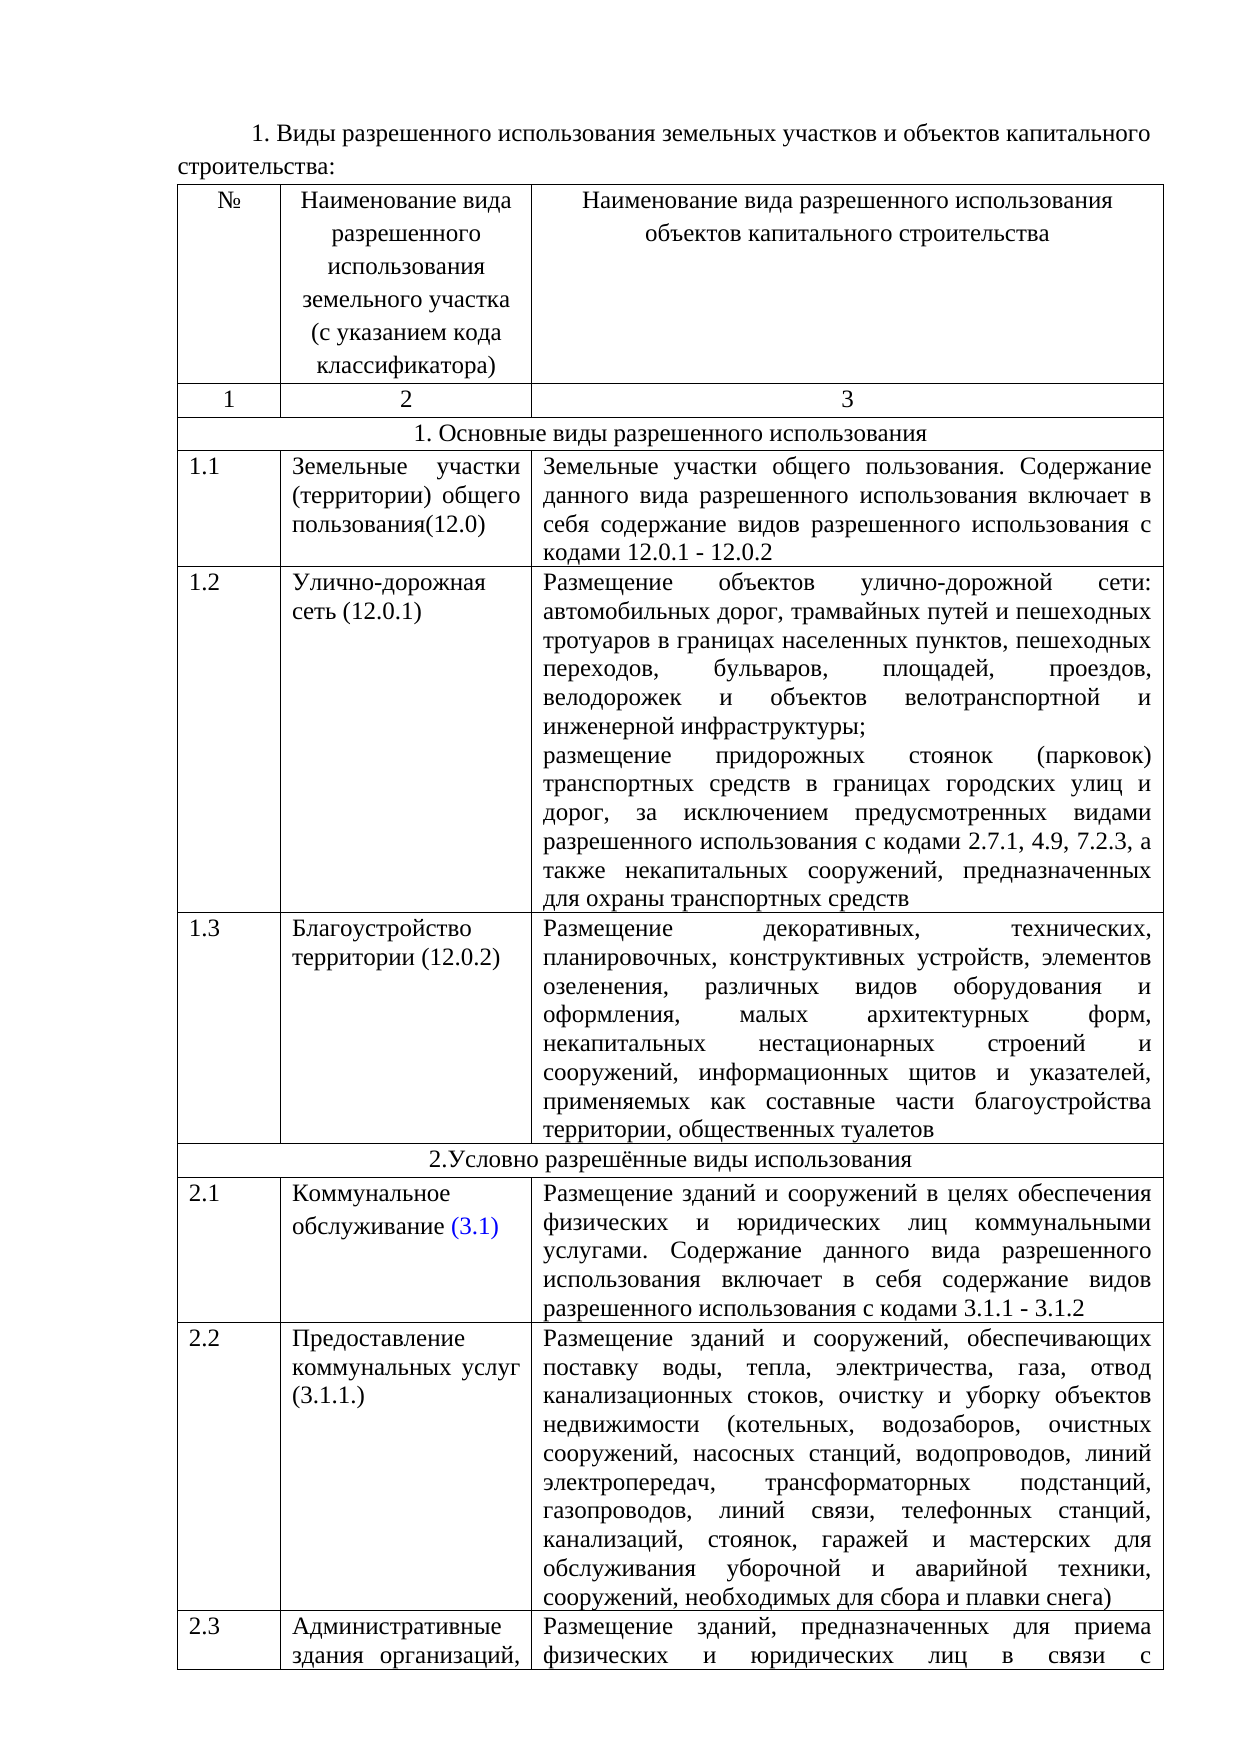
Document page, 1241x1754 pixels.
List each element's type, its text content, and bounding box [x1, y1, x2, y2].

table_cell Благоустройство территории (12.0.2) [281, 913, 531, 1143]
table_cell Размещение зданий и сооружений в целях обеспечения физических и юридических лиц коммунальными услугами. Содержание данного вида разрешенного использования включает в себя содержание видов разрешенного использования с кодами 3.1.1 - 3.1.2 [532, 1178, 1163, 1322]
table_cell Размещение зданий и сооружений, обеспечивающих поставку воды, тепла, электричества, газа, отвод канализационных стоков, очистку и уборку объектов недвижимости (котельных, водозаборов, очистных сооружений, насосных станций, водопроводов, линий электропередач, трансформаторных подстанций, газопроводов, линий связи, телефонных станций, канализаций, стоянок, гаражей и мастерских для обслуживания уборочной и аварийной техники, сооружений, необходимых для сбора и плавки снега) [532, 1323, 1163, 1610]
table_cell 2.3 [178, 1611, 280, 1669]
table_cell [532, 1611, 1163, 1669]
table_cell 1. Основные виды разрешенного использования [178, 418, 1163, 450]
table_cell 1.2 [178, 567, 280, 912]
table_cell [281, 1611, 531, 1669]
table_cell 2.Условно разрешённые виды использования [178, 1144, 1163, 1177]
table_cell 3 [532, 384, 1163, 417]
table_cell 1.3 [178, 913, 280, 1143]
table_cell 1 [178, 384, 280, 417]
table_cell Размещение декоративных, технических, планировочных, конструктивных устройств, элементов озеленения, различных видов оборудования и оформления, малых архитектурных форм, некапитальных нестационарных строений и сооружений, информационных щитов и указателей, применяемых как составные части благоустройства территории, общественных туалетов [532, 913, 1163, 1143]
text 1. Виды разрешенного использования земельных участков и объектов капитального строительства: [177, 118, 1152, 180]
table_header Наименование вида разрешенного использования земельного участка (с указанием кода классификатора) [281, 185, 531, 383]
table_cell 2.1 [178, 1178, 280, 1322]
table_header Наименование вида разрешенного использования объектов капитального строительства [532, 185, 1163, 383]
table_cell Земельные участки (территории) общего пользования(12.0) [281, 451, 531, 566]
table_cell 1.1 [178, 451, 280, 566]
table_cell Предоставление коммунальных услуг (3.1.1.) [281, 1323, 531, 1610]
table_cell 2.2 [178, 1323, 280, 1610]
table_cell Улично-дорожная сеть (12.0.1) [281, 567, 531, 912]
table_header № [178, 185, 280, 383]
table_cell Земельные участки общего пользования. Содержание данного вида разрешенного использования включает в себя содержание видов разрешенного использования с кодами 12.0.1 - 12.0.2 [532, 451, 1163, 566]
table_cell 2 [281, 384, 531, 417]
table_cell Коммунальное обслуживание (3.1) [281, 1178, 531, 1322]
table_cell Размещение объектов улично-дорожной сети: автомобильных дорог, трамвайных путей и пешеходных тротуаров в границах населенных пунктов, пешеходных переходов, бульваров, площадей, проездов, велодорожек и объектов велотранспортной и инженерной инфраструктуры; размещение придорожных стоянок (парковок) транспортных средств в границах городских улиц и дорог, за исключением предусмотренных видами разрешенного использования с кодами 2.7.1, 4.9, 7.2.3, а также некапитальных сооружений, предназначенных для охраны транспортных средств [532, 567, 1163, 912]
